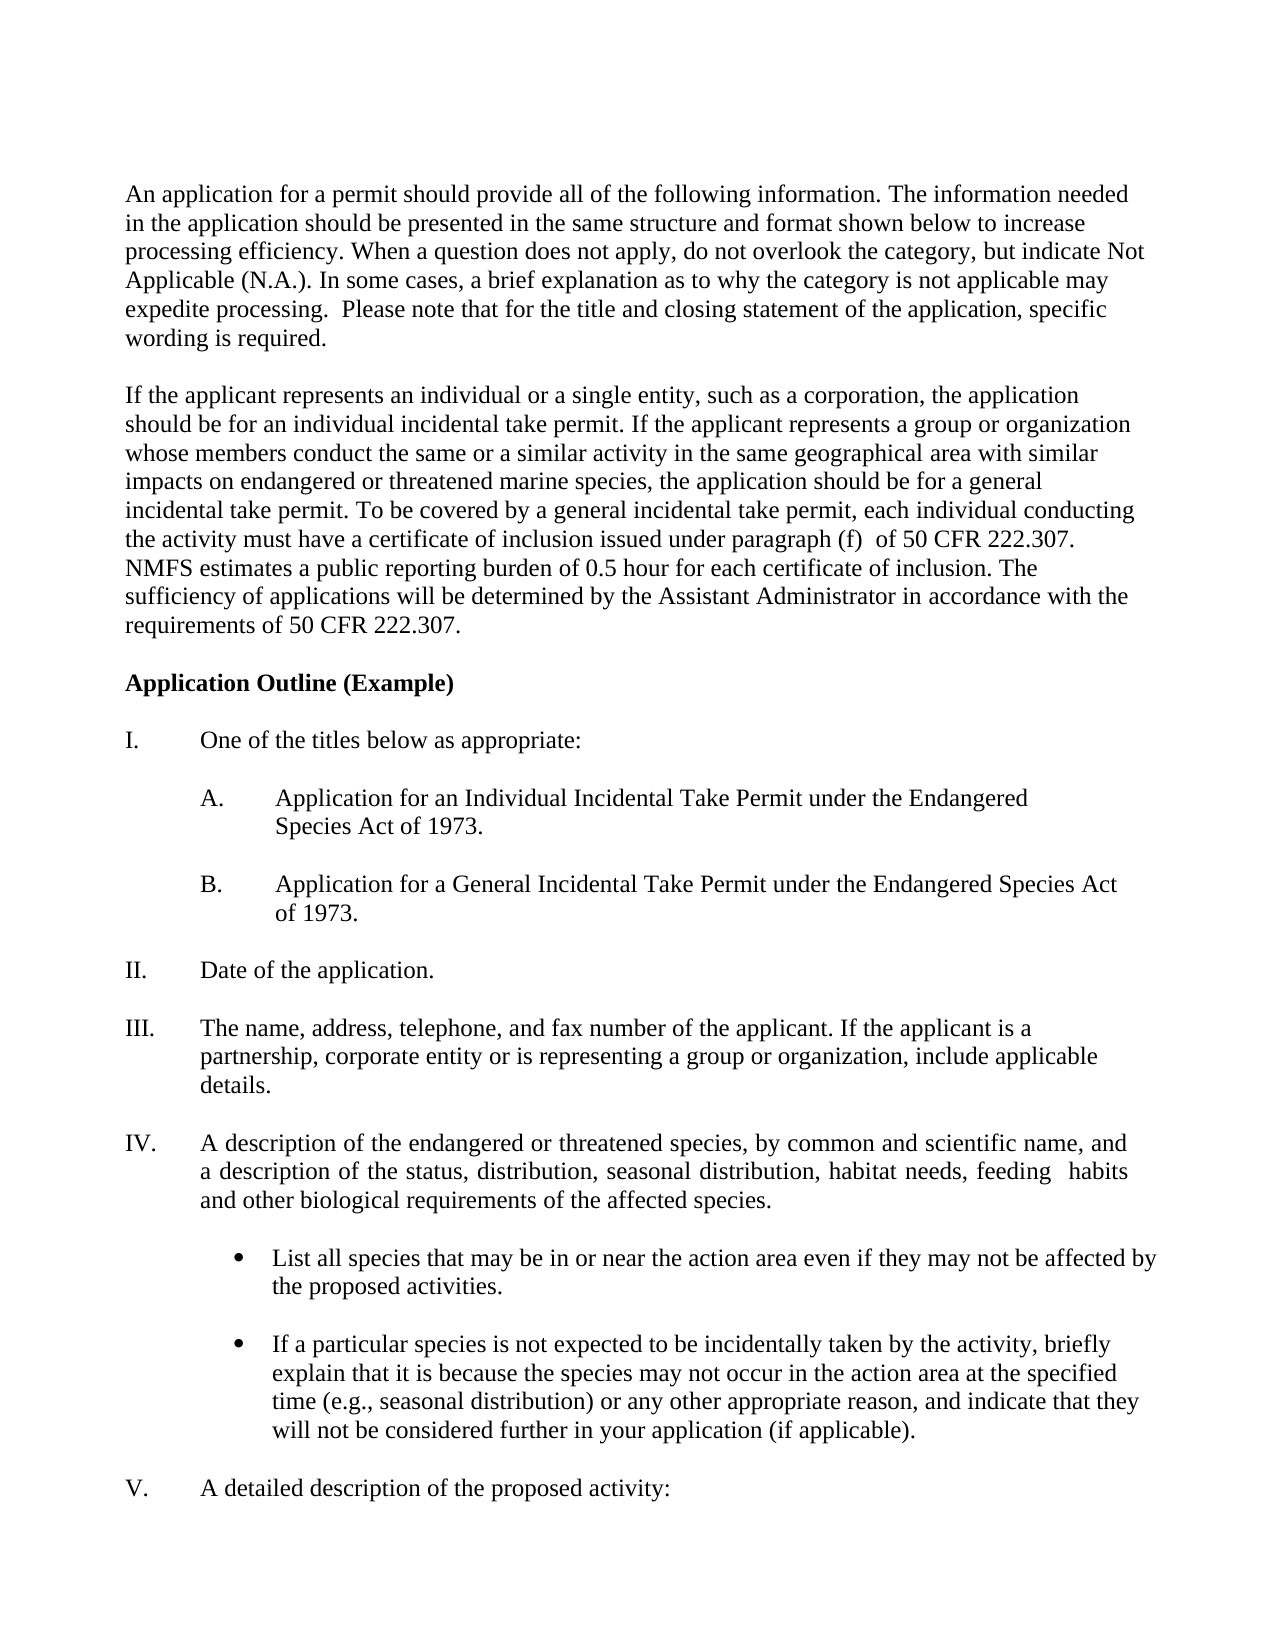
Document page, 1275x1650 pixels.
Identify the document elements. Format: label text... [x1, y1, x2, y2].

list Application for an Individual Incidental Take Permit under the Endangered Species Act of 1973. [200, 783, 1081, 840]
list The name, address, telephone, and fax number of the applicant. If the applicant is a partnership, corporate entity or is representing a group or organization, include applicable details. [125, 1013, 1149, 1099]
text Application Outline (Example) [125, 668, 1142, 696]
text If the applicant represents an individual or a single entity, such as a corporation, the application should be for an individual incidental take permit. If the applicant represents a group or organization whose members conduct the same or a similar activity in the same geographical area with similar impacts on endangered or threatened marine species, the application should be for a general incidental take permit. To be covered by a general incidental take permit, each individual conducting the activity must have a certificate of inclusion issued under paragraph (f) of 50 CFR 222.307. NMFS estimates a public reporting burden of 0.5 hour for each certificate of inclusion. The sufficiency of applications will be determined by the Assistant Administrator in accordance with the requirements of 50 CFR 222.307. [125, 380, 1142, 639]
list One of the titles below as appropriate: [125, 725, 1162, 754]
list A detailed description of the proposed activity: [125, 1473, 1162, 1501]
list A description of the endangered or threatened species, by common and scientific name, and a description of the status, distribution, seasonal distribution, habitat needs, feeding habits and other biological requirements of the affected species. [125, 1128, 1128, 1214]
list If a particular species is not expected to be incidentally taken by the activity, briefly explain that it is because the species may not occur in the action area at the specified time (e.g., seasonal distribution) or any other appropriate reason, and indicate that they will not be considered further in your application (if applicable). [234, 1329, 1162, 1444]
list List all species that may be in or near the action area even if they may not be affected by the proposed activities. [234, 1243, 1162, 1300]
list Application for a General Incidental Take Permit under the Endangered Species Act of 1973. [200, 869, 1127, 926]
list Date of the application. [125, 955, 1162, 984]
text An application for a permit should provide all of the following information. The information needed in the application should be presented in the same structure and format shown below to increase processing efficiency. When a question does not apply, do not overlook the category, but indicate Not Applicable (N.A.). In some cases, a brief explanation as to why the category is not applicable may expedite processing. Please note that for the title and closing statement of the application, specific wording is required. [125, 179, 1147, 351]
